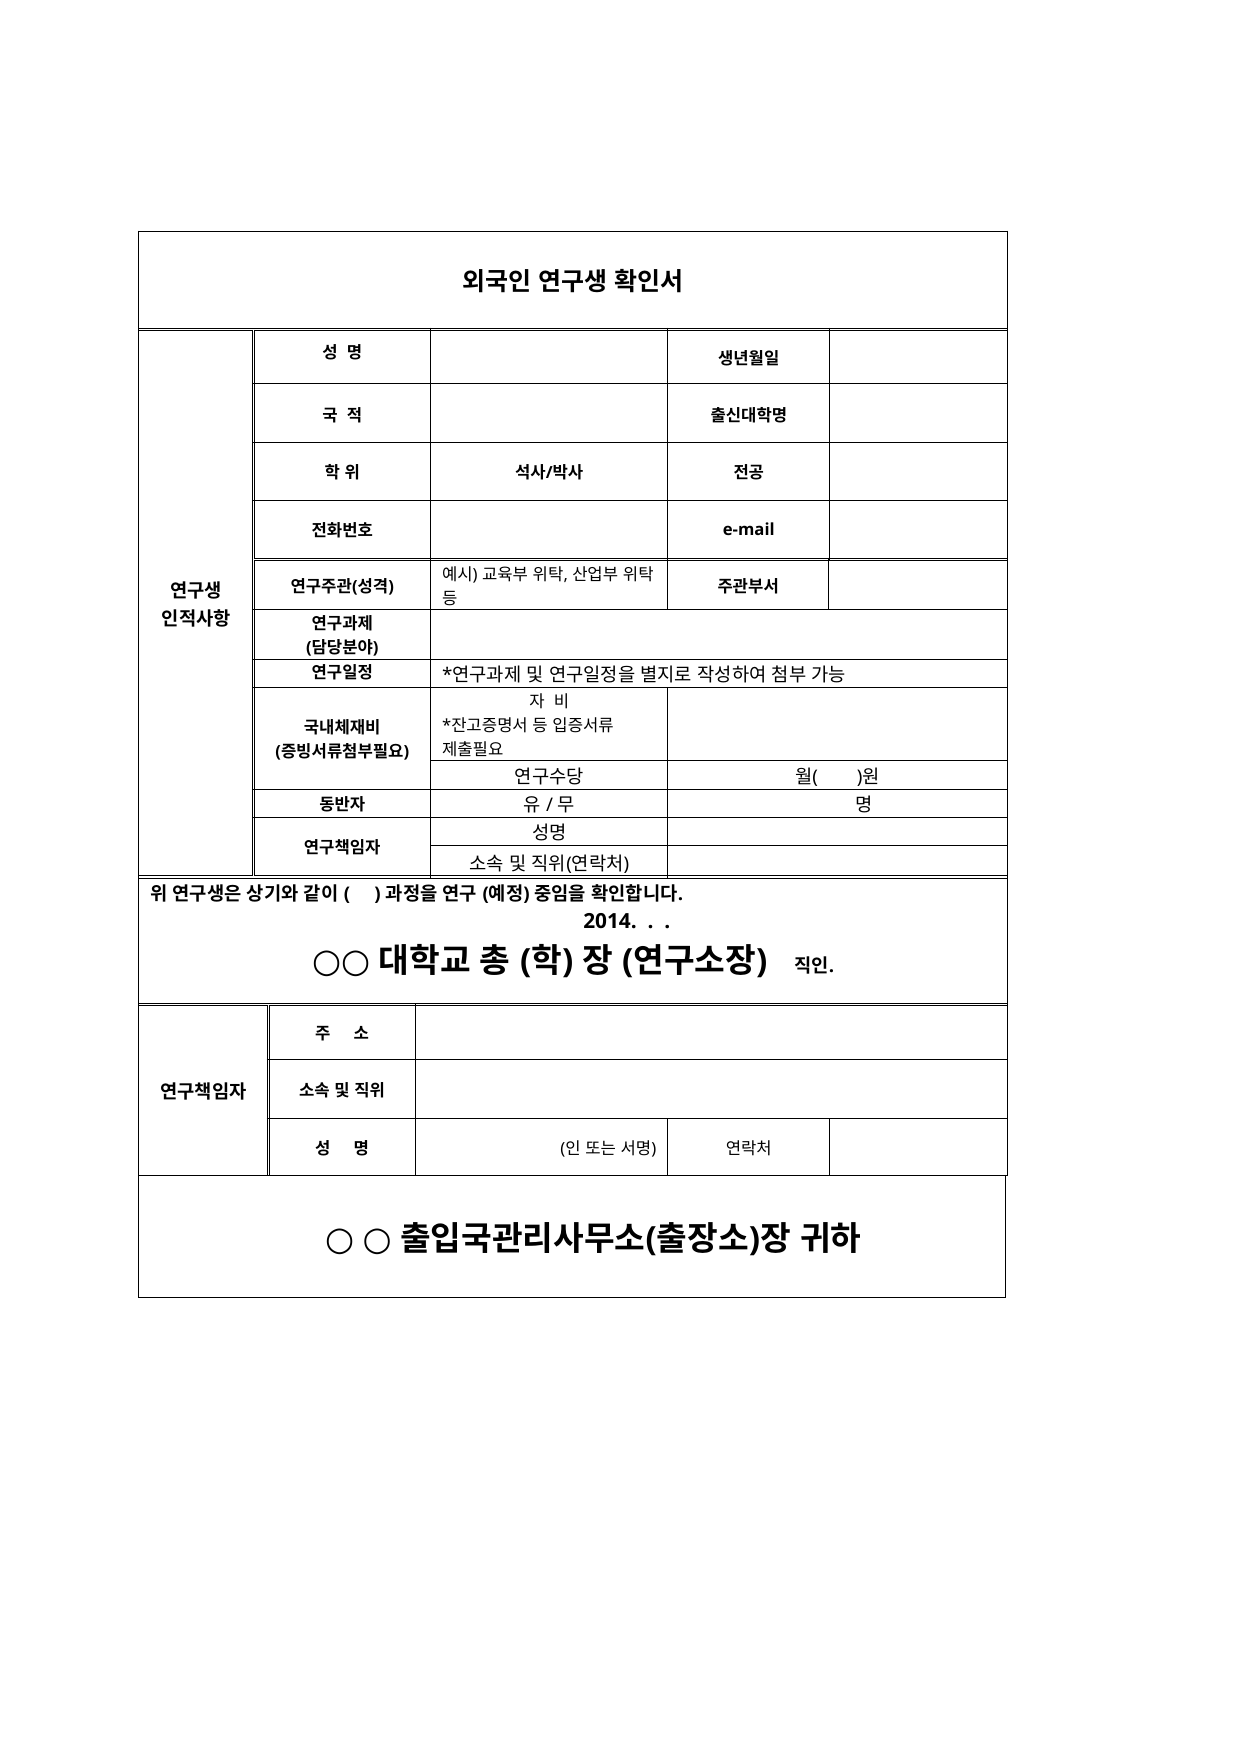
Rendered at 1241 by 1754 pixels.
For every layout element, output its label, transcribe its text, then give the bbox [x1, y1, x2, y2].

table_cell [416, 1060, 1007, 1118]
table_cell 전공 [668, 443, 829, 500]
table_cell 소속 및 직위(연락처) [431, 846, 667, 875]
table_cell 생년월일 [668, 331, 829, 383]
table_cell 전화번호 [255, 501, 430, 557]
table_cell 국내체재비 (증빙서류첨부필요) [255, 688, 430, 789]
table_cell 유 / 무 [431, 790, 667, 817]
table_cell 성 명 [270, 1119, 415, 1175]
table_cell 동반자 [255, 790, 430, 817]
table_cell 명 [668, 790, 1007, 817]
table_cell [830, 501, 1007, 557]
table_cell 석사/박사 [431, 443, 667, 500]
table_cell 연락처 [668, 1119, 829, 1175]
table_cell 성명 [431, 818, 667, 845]
table_cell [668, 688, 1007, 760]
table_cell 월( )원 [668, 761, 1007, 789]
table_cell 성 명 [255, 331, 430, 383]
table_cell 주 소 [270, 1006, 415, 1059]
table_cell 출신대학명 [668, 384, 829, 442]
table_cell [431, 610, 1007, 658]
table_cell 연구일정 [255, 660, 430, 687]
table_cell [431, 331, 667, 383]
table_cell [416, 1006, 1007, 1059]
table_cell 예시) 교육부 위탁, 산업부 위탁 등 [431, 561, 667, 609]
table_cell [431, 501, 667, 557]
table_cell [830, 384, 1007, 442]
table_cell 국 적 [255, 384, 430, 442]
table_cell *연구과제 및 연구일정을 별지로 작성하여 첨부 가능 [431, 660, 1007, 687]
table_cell 연구책임자 [139, 1006, 267, 1175]
table_cell 연구주관(성격) [255, 561, 430, 609]
table_cell 연구책임자 [255, 818, 430, 875]
table_cell 자 비 *잔고증명서 등 입증서류 제출필요 [431, 688, 667, 760]
table_cell e-mail [668, 501, 829, 557]
table_cell 주관부서 [668, 561, 828, 609]
table_cell 학 위 [255, 443, 430, 500]
table_cell 위 연구생은 상기와 같이 ( ) 과정을 연구 (예정) 중임을 확인합니다. 2014. . . ○○ 대학교 총 (학) 장 (연구소장) 직인. [139, 879, 1007, 1003]
table_cell 연구수당 [431, 761, 667, 789]
table_cell ○ 출입국관리사무소(출장소)장 귀하 [139, 1176, 1005, 1297]
table_header 외국인 연구생 확인서 [139, 232, 1007, 328]
table_cell [668, 846, 1007, 875]
table_cell [830, 443, 1007, 500]
table_cell [668, 818, 1007, 845]
table_cell [830, 331, 1007, 383]
table_cell [829, 561, 1007, 609]
table_cell 소속 및 직위 [270, 1060, 415, 1118]
table_cell (인 또는 서명) [416, 1119, 667, 1175]
table_cell [431, 384, 667, 442]
table_cell [830, 1119, 1007, 1175]
table_cell 연구생 인적사항 [139, 331, 252, 875]
table_cell 연구과제 (담당분야) [255, 610, 430, 658]
